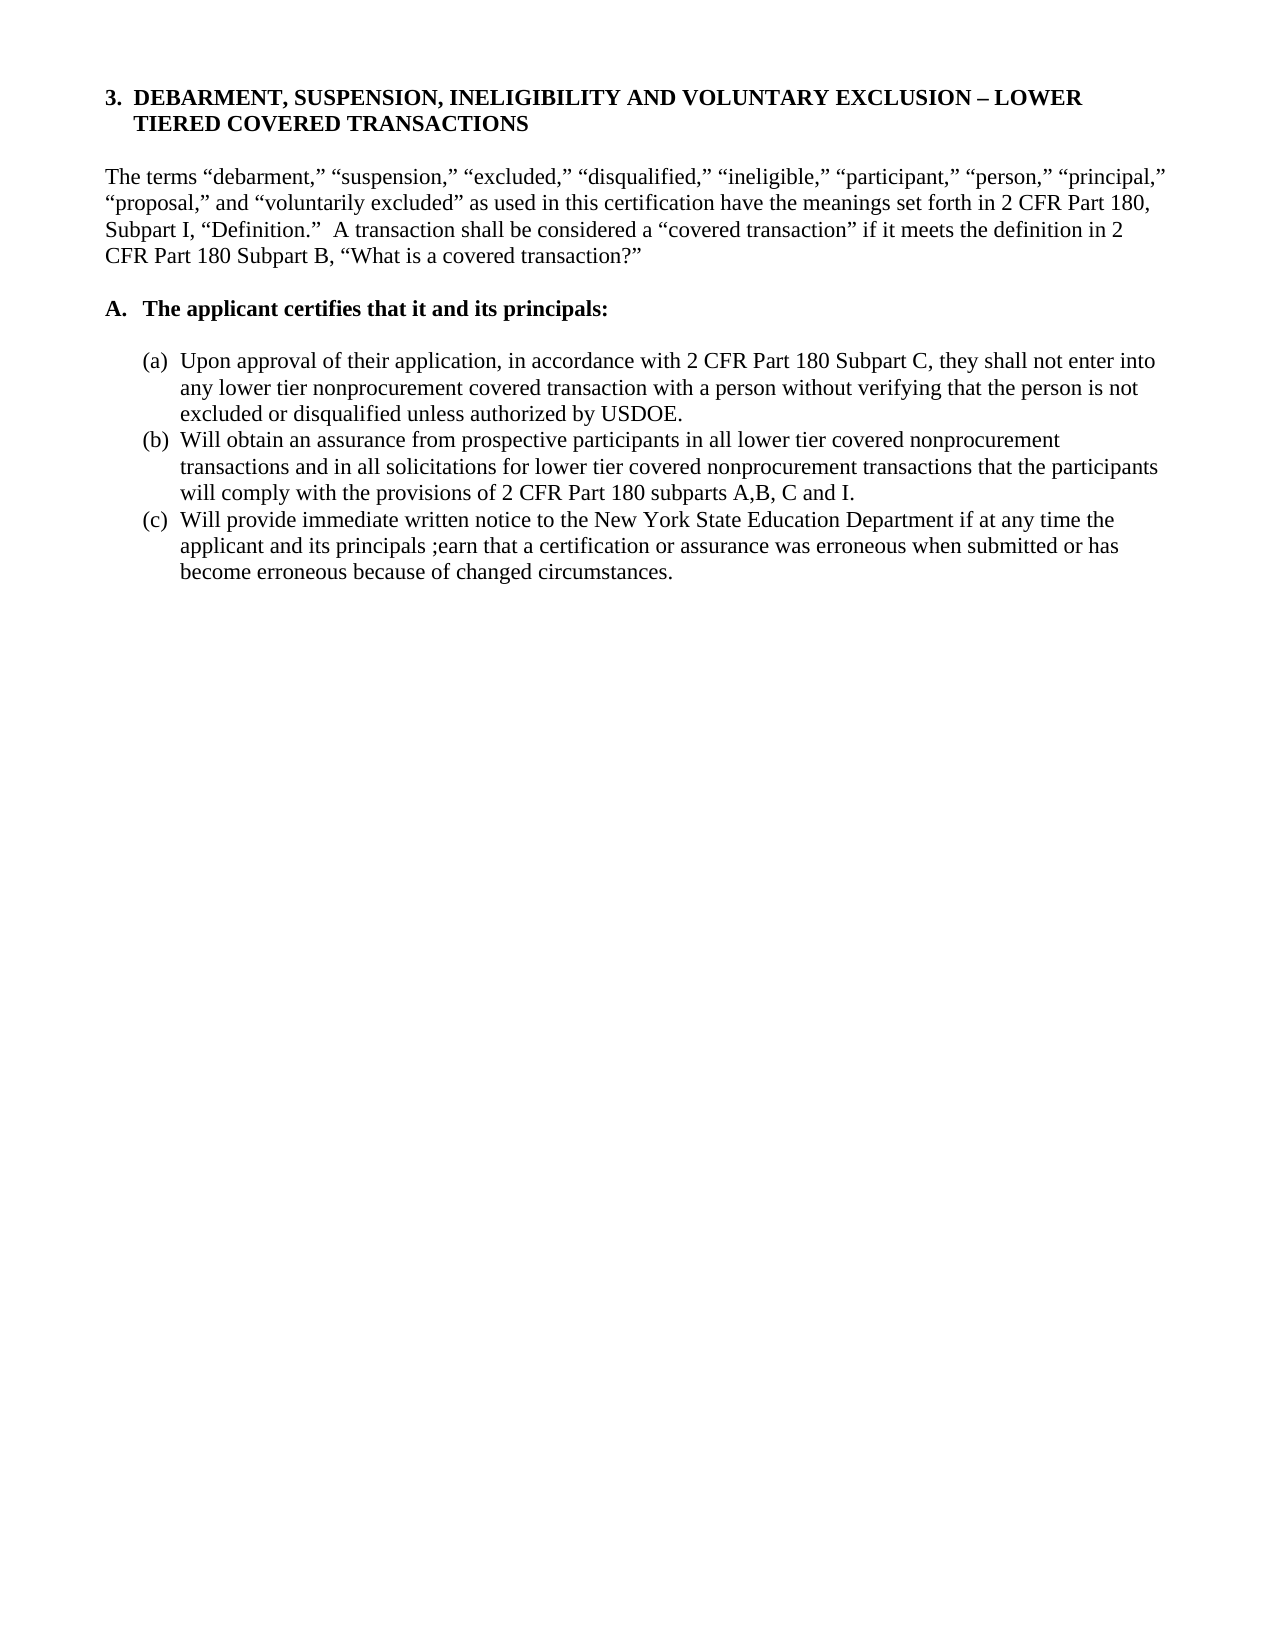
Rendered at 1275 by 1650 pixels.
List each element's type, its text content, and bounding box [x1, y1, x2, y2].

text The terms “debarment,” “suspension,” “excluded,” “disqualified,” “ineligible,” “participant,” “person,” “principal,” “proposal,” and “voluntarily excluded” as used in this certification have the meanings set forth in 2 CFR Part 180, Subpart I, “Definition.” A transaction shall be considered a “covered transaction” if it meets the definition in 2 CFR Part 180 Subpart B, “What is a covered transaction?” [105, 163, 1170, 268]
list Will provide immediate written notice to the New York State Education Department if at any time the applicant and its principals ;earn that a certification or assurance was erroneous when submitted or has become erroneous because of changed circumstances. [142, 506, 1170, 585]
list Will obtain an assurance from prospective participants in all lower tier covered nonprocurement transactions and in all solicitations for lower tier covered nonprocurement transactions that the participants will comply with the provisions of 2 CFR Part 180 subparts A,B, C and I. [142, 427, 1170, 506]
list The applicant certifies that it and its principals: [105, 295, 1170, 321]
list Upon approval of their application, in accordance with 2 CFR Part 180 Subpart C, they shall not enter into any lower tier nonprocurement covered transaction with a person without verifying that the person is not excluded or disqualified unless authorized by USDOE. [142, 347, 1170, 427]
text 3. DEBARMENT, SUSPENSION, INELIGIBILITY AND VOLUNTARY EXCLUSION – LOWER TIERED COVERED TRANSACTIONS [105, 84, 1170, 137]
